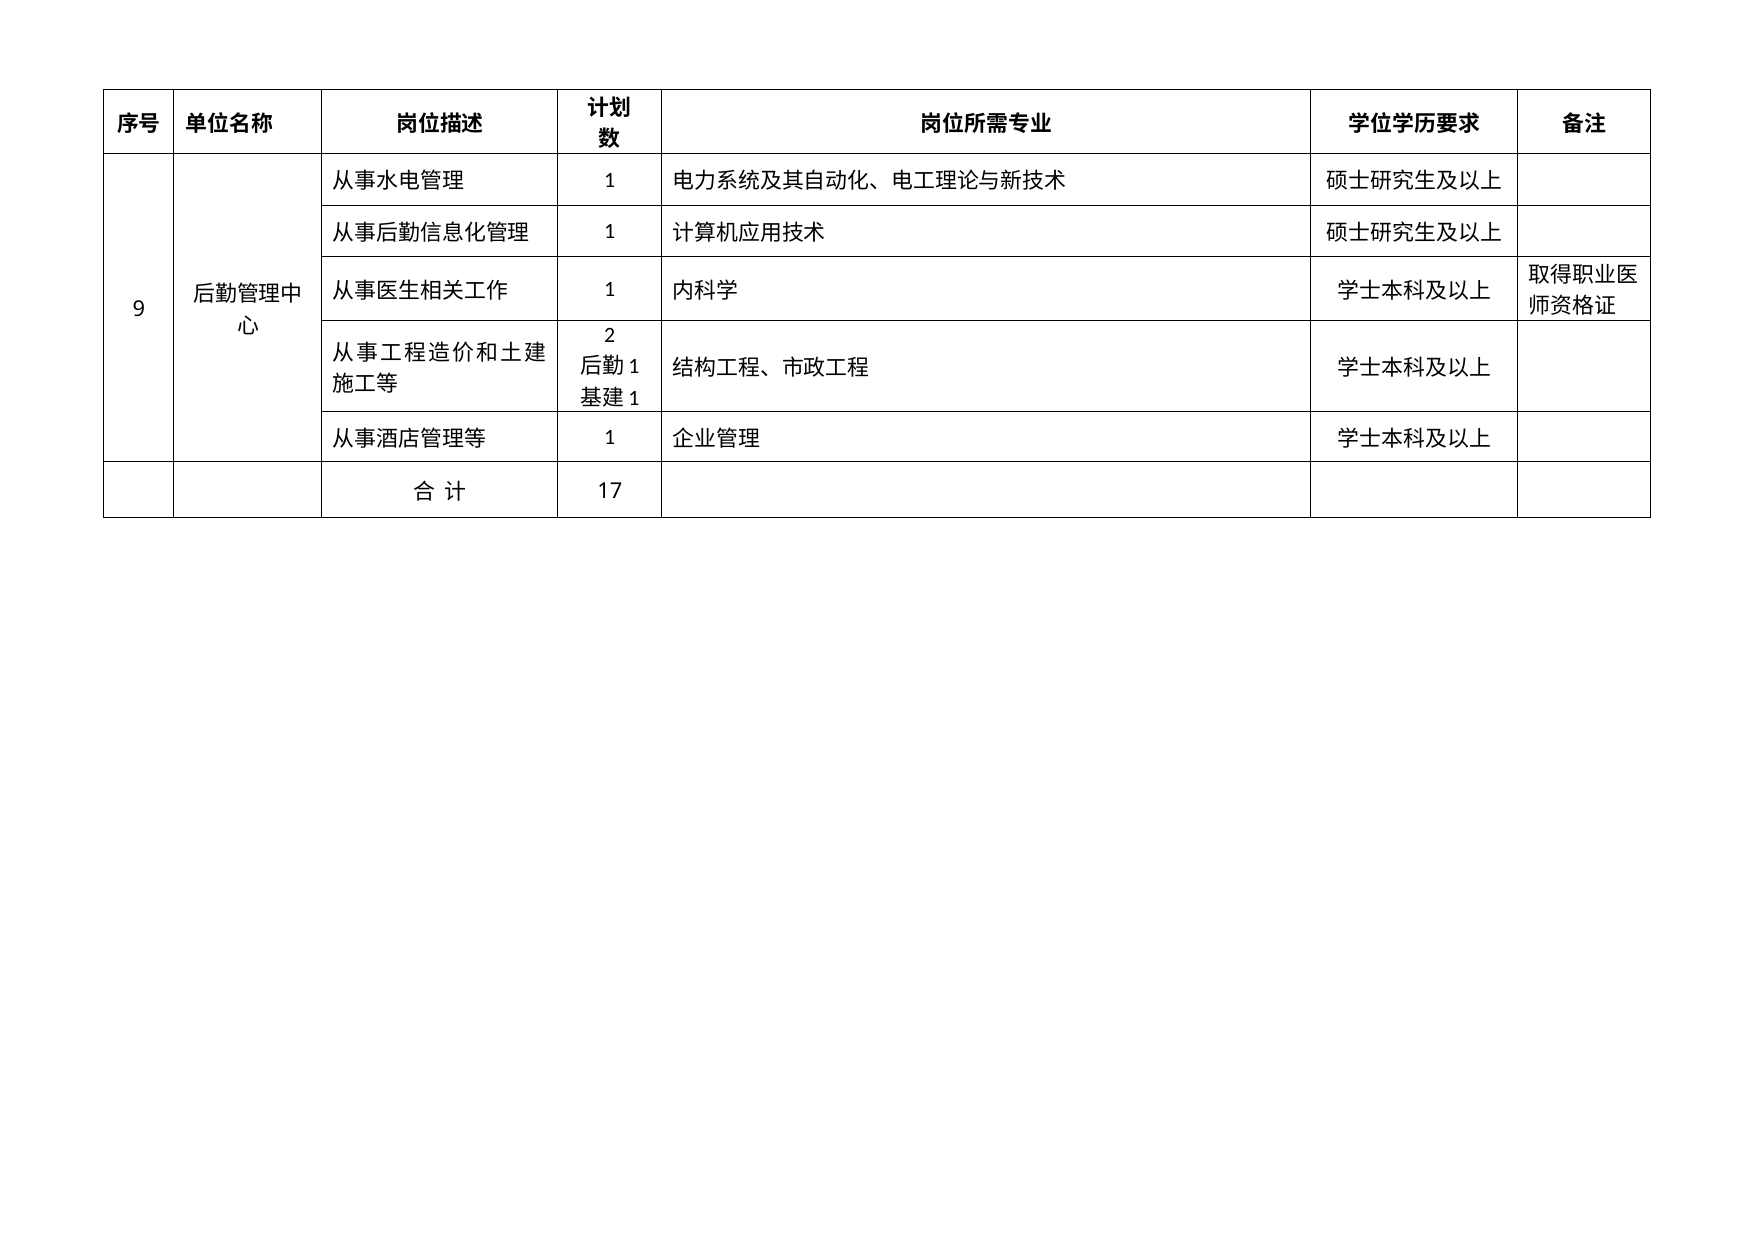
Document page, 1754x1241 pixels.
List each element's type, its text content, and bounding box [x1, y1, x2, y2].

table_cell 1 [558, 257, 661, 320]
table_header 单位名称 [174, 90, 321, 153]
table_cell 从事工程造价和土建施工等 [322, 321, 557, 411]
table_header 备注 [1518, 90, 1650, 153]
table_cell [1518, 462, 1650, 517]
table_cell 合 计 [322, 462, 557, 517]
table_cell 硕士研究生及以上 [1311, 206, 1517, 256]
table_cell 17 [558, 462, 661, 517]
table_cell 2 后勤1 基建1 [558, 321, 661, 411]
table_cell 学士本科及以上 [1311, 412, 1517, 461]
table_cell 后勤管理中心 [174, 154, 321, 461]
table_cell 硕士研究生及以上 [1311, 154, 1517, 204]
table_cell [1518, 321, 1650, 411]
table_cell 从事酒店管理等 [322, 412, 557, 461]
table_cell [662, 462, 1310, 517]
table_cell 取得职业医师资格证 [1518, 257, 1650, 320]
table_cell 从事医生相关工作 [322, 257, 557, 320]
table_cell 学士本科及以上 [1311, 321, 1517, 411]
table_header 学位学历要求 [1311, 90, 1517, 153]
table_cell 9 [104, 154, 173, 461]
table_header 岗位所需专业 [662, 90, 1310, 153]
table_cell [1518, 206, 1650, 256]
table_cell 1 [558, 154, 661, 204]
table_cell 从事水电管理 [322, 154, 557, 204]
table_cell 学士本科及以上 [1311, 257, 1517, 320]
table_cell 1 [558, 206, 661, 256]
table_header 序号 [104, 90, 173, 153]
table_cell [1311, 462, 1517, 517]
table_cell 计算机应用技术 [662, 206, 1310, 256]
table_cell 电力系统及其自动化、电工理论与新技术 [662, 154, 1310, 204]
table_cell [104, 462, 173, 517]
table_cell 内科学 [662, 257, 1310, 320]
table_cell [1518, 154, 1650, 204]
table_cell 企业管理 [662, 412, 1310, 461]
table_cell 结构工程、市政工程 [662, 321, 1310, 411]
table_header 岗位描述 [322, 90, 557, 153]
table_cell 从事后勤信息化管理 [322, 206, 557, 256]
table_header 计划 数 [558, 90, 661, 153]
table_cell [174, 462, 321, 517]
table_cell 1 [558, 412, 661, 461]
table_cell [1518, 412, 1650, 461]
